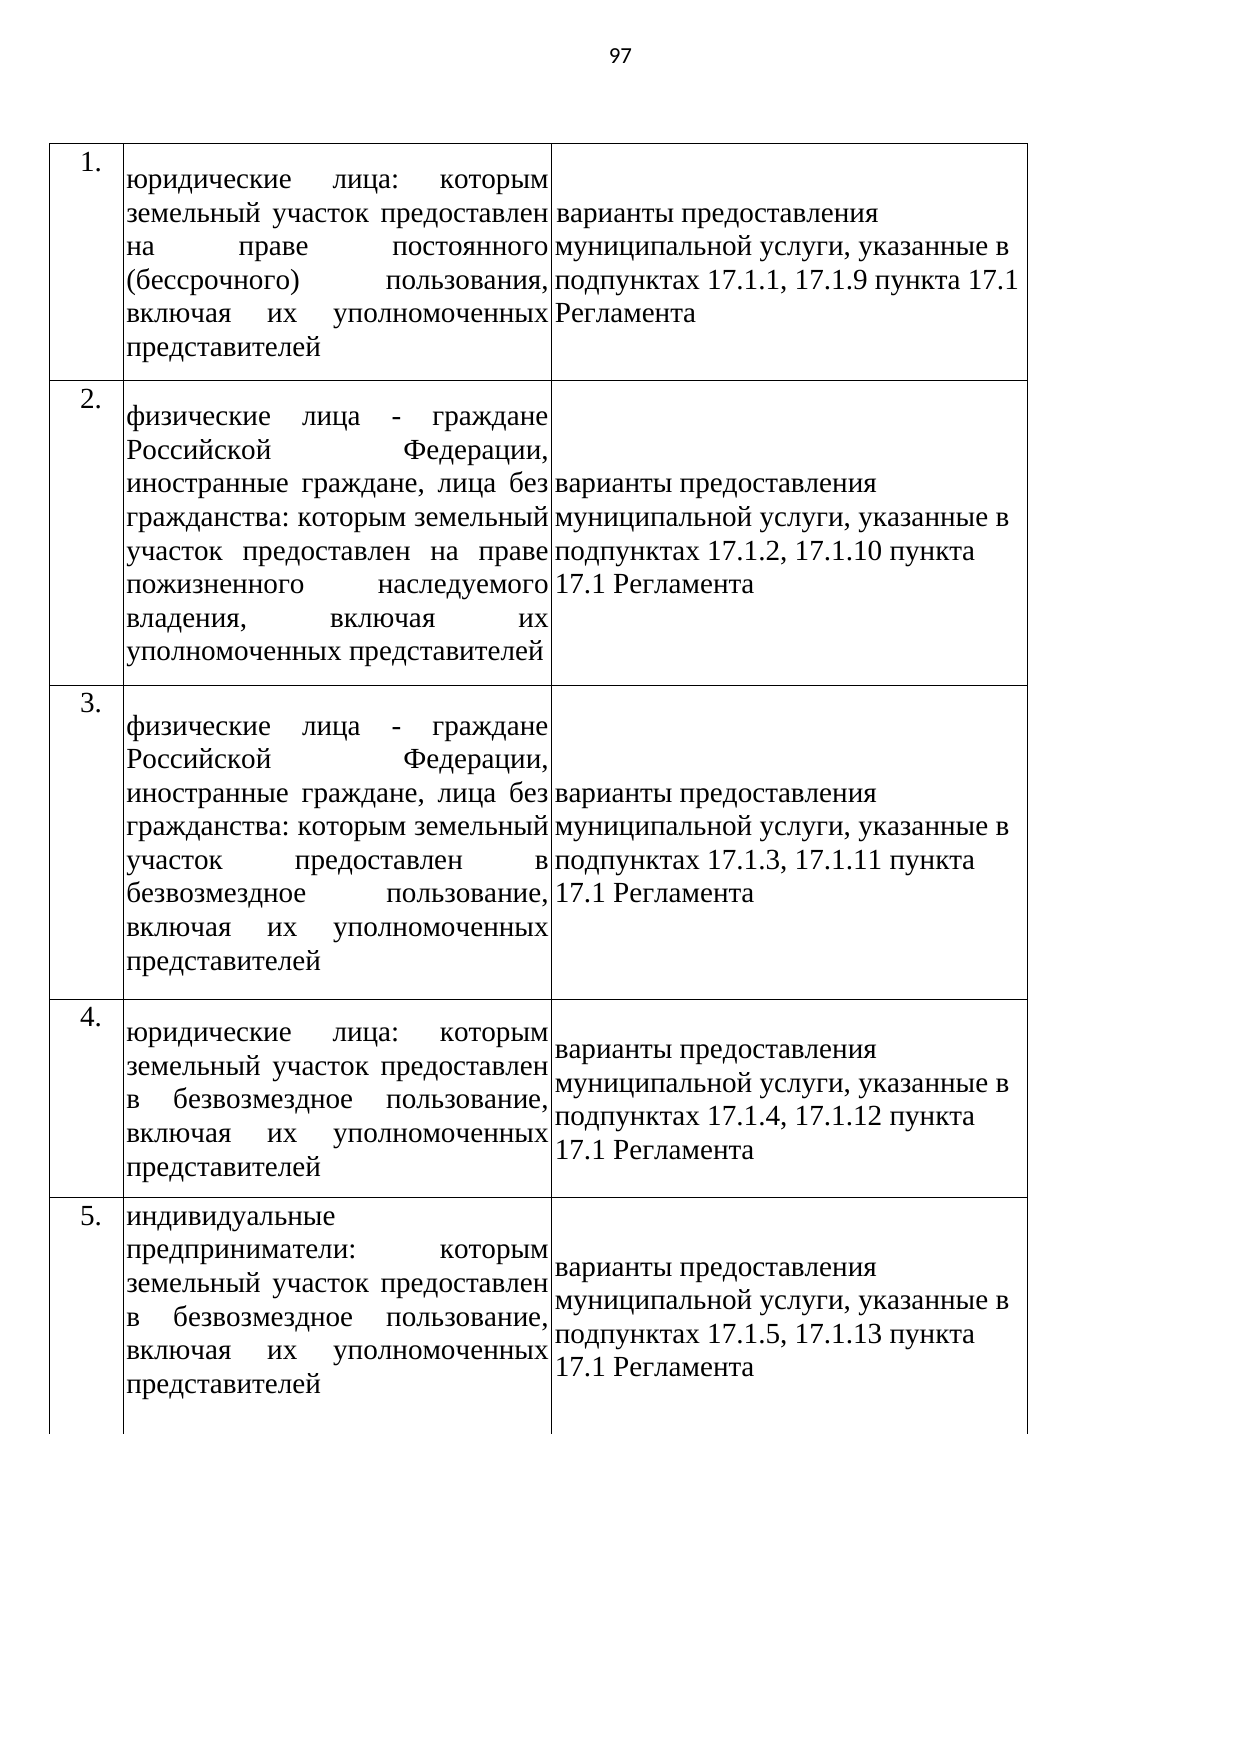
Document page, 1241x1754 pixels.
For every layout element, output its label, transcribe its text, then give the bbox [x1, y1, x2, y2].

table_header 1. [50, 144, 123, 380]
table_cell 2. [50, 381, 123, 684]
table_cell варианты предоставления муниципальной услуги, указанные в подпунктах 17.1.3, 17.1.11 пункта 17.1 Регламента [552, 686, 1027, 998]
table_cell физические лица - граждане Российской Федерации, иностранные граждане, лица без гражданства: которым земельный участок предоставлен на праве пожизненного наследуемого владения, включая их уполномоченных представителей [124, 381, 551, 684]
table_cell 4. [50, 1000, 123, 1197]
table_cell варианты предоставления муниципальной услуги, указанные в подпунктах 17.1.2, 17.1.10 пункта 17.1 Регламента [552, 381, 1027, 684]
table_cell 3. [50, 686, 123, 998]
table_cell индивидуальные предприниматели: которым земельный участок предоставлен в безвозмездное пользование, включая их уполномоченных представителей [124, 1198, 551, 1434]
table_header юридические лица: которым земельный участок предоставлен на праве постоянного (бессрочного) пользования, включая их уполномоченных представителей [124, 144, 551, 380]
table_cell варианты предоставления муниципальной услуги, указанные в подпунктах 17.1.5, 17.1.13 пункта 17.1 Регламента [552, 1198, 1027, 1434]
table_cell варианты предоставления муниципальной услуги, указанные в подпунктах 17.1.4, 17.1.12 пункта 17.1 Регламента [552, 1000, 1027, 1197]
table_cell юридические лица: которым земельный участок предоставлен в безвозмездное пользование, включая их уполномоченных представителей [124, 1000, 551, 1197]
table_cell физические лица - граждане Российской Федерации, иностранные граждане, лица без гражданства: которым земельный участок предоставлен в безвозмездное пользование, включая их уполномоченных представителей [124, 686, 551, 998]
table_cell 5. [50, 1198, 123, 1434]
table_header варианты предоставления муниципальной услуги, указанные в подпунктах 17.1.1, 17.1.9 пункта 17.1 Регламента [552, 144, 1027, 380]
